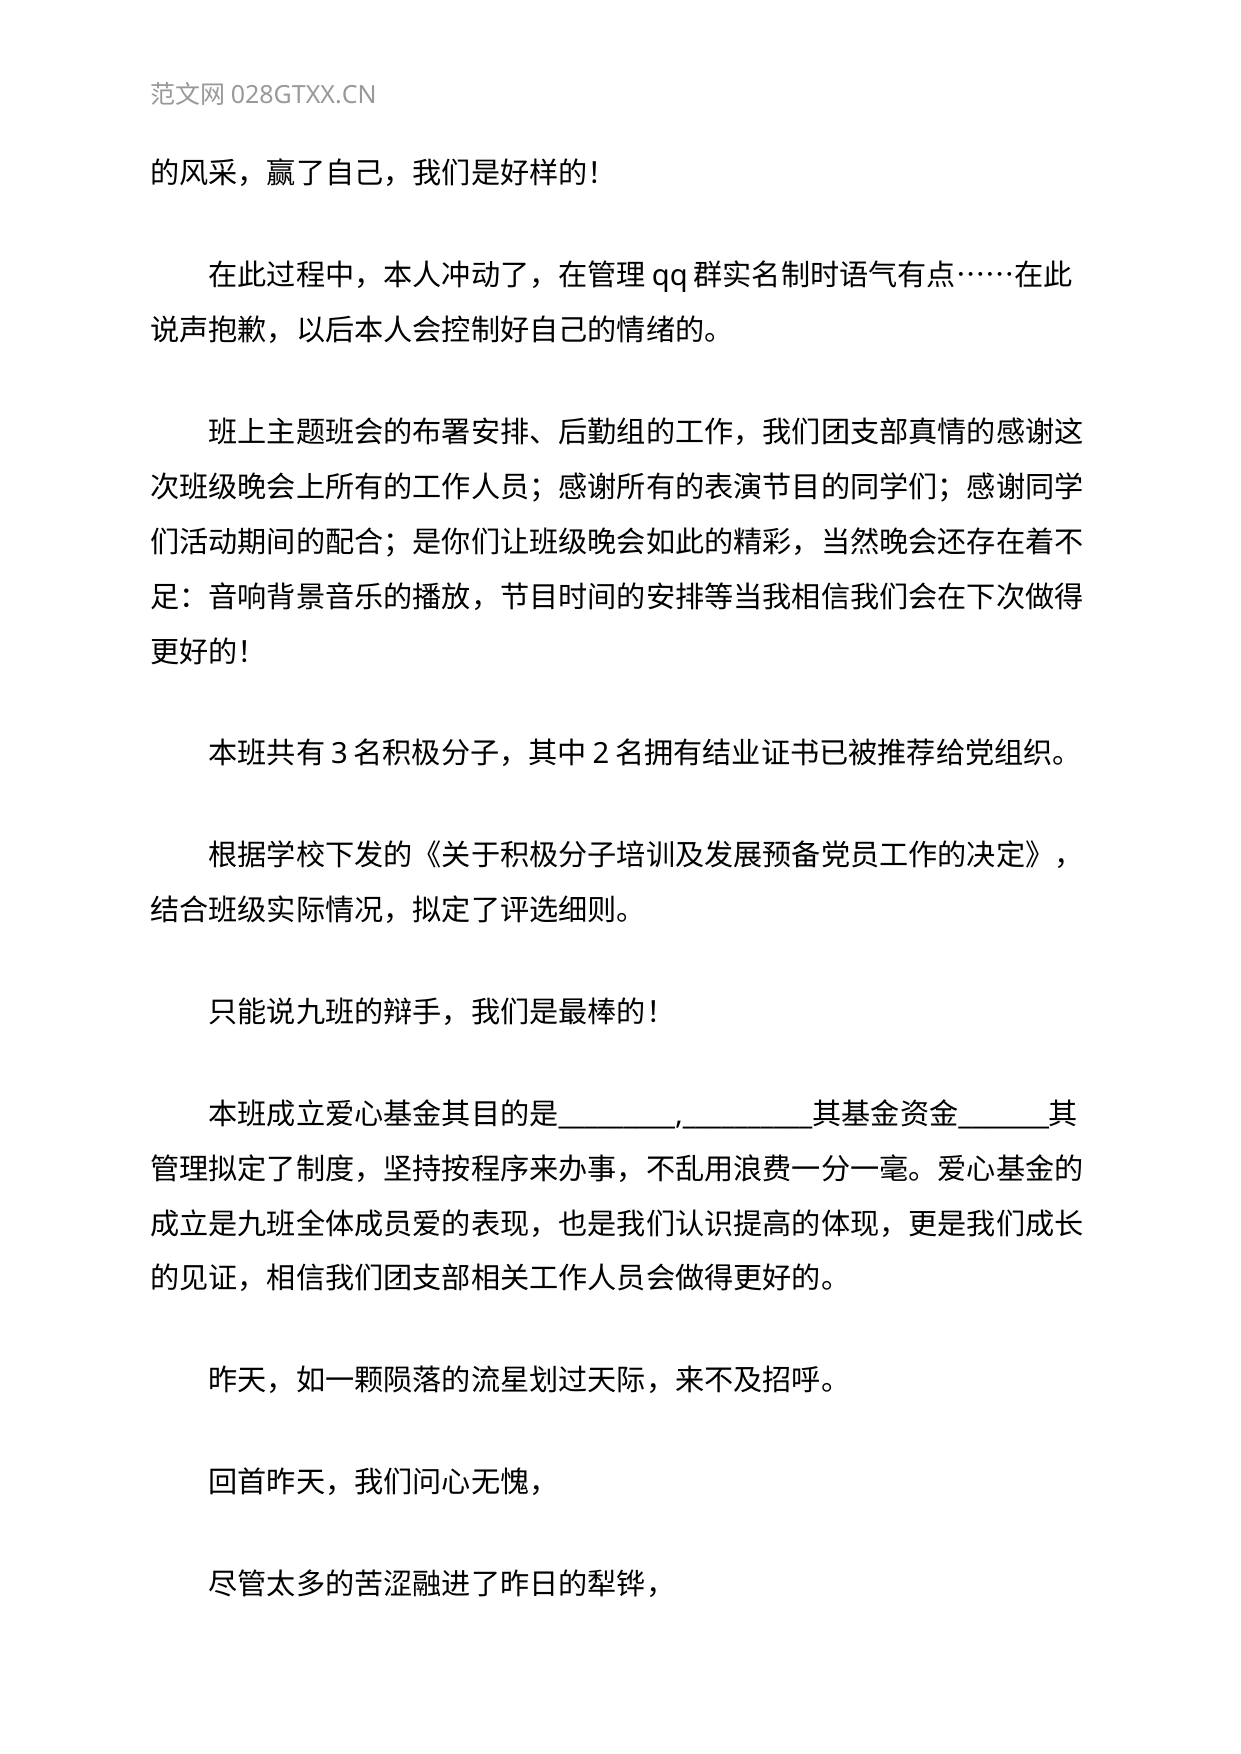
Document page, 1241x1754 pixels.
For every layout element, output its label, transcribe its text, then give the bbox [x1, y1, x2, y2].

text 昨天，如一颗陨落的流星划过天际，来不及招呼。 [150, 1357, 1090, 1399]
text 本班成立爱心基金其目的是_________,__________其基金资金_______其管理拟定了制度，坚持按程序来办事，不乱用浪费一分一毫。爱心基金的成立是九班全体成员爱的表现，也是我们认识提高的体现，更是我们成长的见证，相信我们团支部相关工作人员会做得更好的。 [150, 1090, 1090, 1297]
text 回首昨天，我们问心无愧， [150, 1459, 1090, 1501]
text 本班共有3名积极分子，其中2名拥有结业证书已被推荐给党组织。 [150, 730, 1090, 772]
text 班上主题班会的布署安排、后勤组的工作，我们团支部真情的感谢这次班级晚会上所有的工作人员；感谢所有的表演节目的同学们；感谢同学们活动期间的配合；是你们让班级晚会如此的精彩，当然晚会还存在着不足：音响背景音乐的播放，节目时间的安排等当我相信我们会在下次做得更好的！ [150, 408, 1090, 670]
text 尽管太多的苦涩融进了昨日的犁铧， [150, 1560, 1090, 1603]
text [150, 150, 1090, 192]
text 只能说九班的辩手，我们是最棒的！ [150, 988, 1090, 1031]
text 根据学校下发的《关于积极分子培训及发展预备党员工作的决定》，结合班级实际情况，拟定了评选细则。 [150, 832, 1090, 929]
text 在此过程中，本人冲动了，在管理qq群实名制时语气有点……在此说声抱歉，以后本人会控制好自己的情绪的。 [150, 252, 1090, 349]
